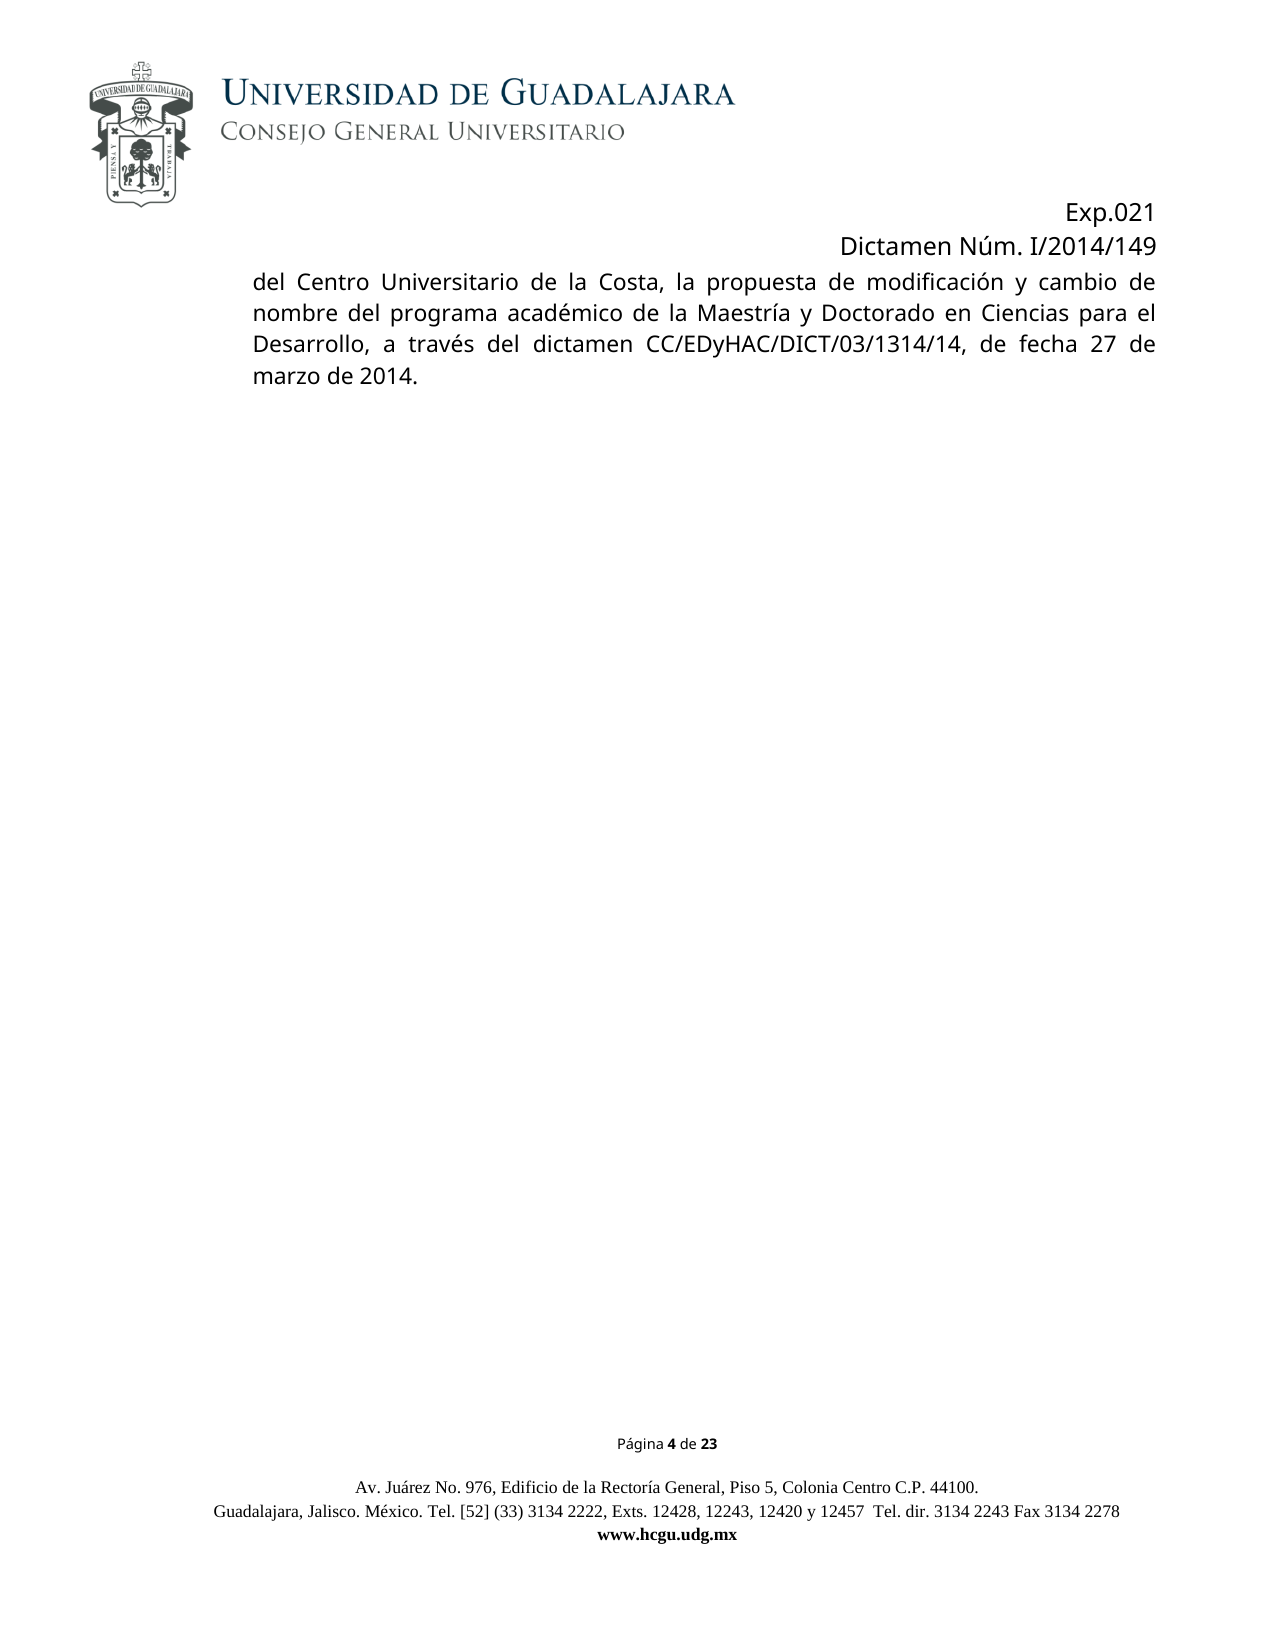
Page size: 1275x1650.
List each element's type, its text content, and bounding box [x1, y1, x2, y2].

picture [1, 1, 1274, 268]
